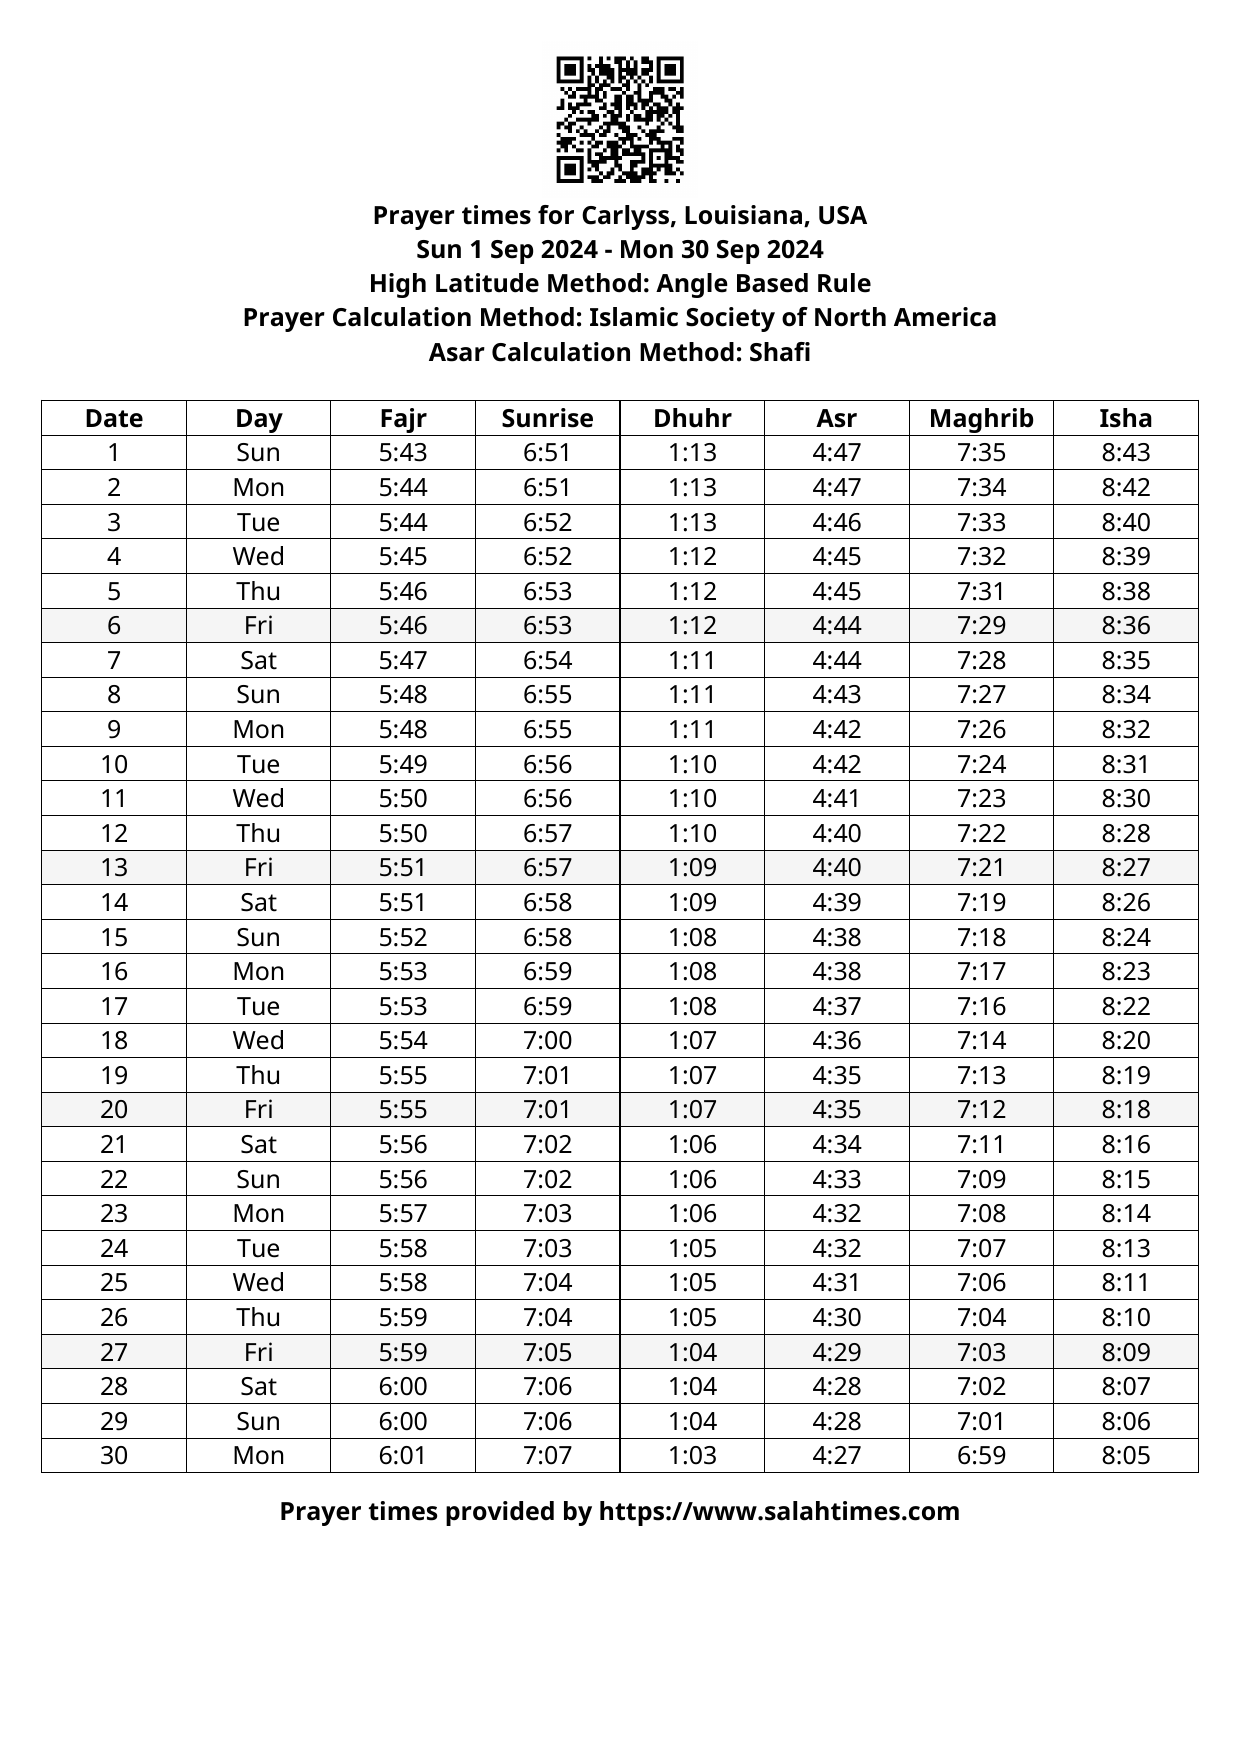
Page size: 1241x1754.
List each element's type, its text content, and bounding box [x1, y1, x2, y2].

table_cell 8:18 [1054, 1093, 1198, 1126]
table_cell 6:59 [476, 954, 619, 988]
table_cell 4:44 [765, 643, 909, 677]
table_cell Sat [187, 643, 330, 677]
table_cell Sun [187, 1162, 330, 1195]
table_cell 7:04 [476, 1300, 619, 1334]
table_cell 7:17 [910, 954, 1053, 988]
table_cell 6:55 [476, 678, 619, 711]
table_cell 7:14 [910, 1024, 1053, 1057]
table_cell 1:05 [621, 1300, 764, 1334]
table_cell 5:55 [331, 1093, 475, 1126]
table_cell 8:38 [1054, 574, 1198, 607]
table_cell 7:31 [910, 574, 1053, 607]
table_cell 1:13 [621, 470, 764, 504]
table_cell 8:32 [1054, 712, 1198, 746]
table_cell 24 [42, 1231, 186, 1264]
table_cell Sun [187, 920, 330, 953]
table_cell 7:03 [476, 1231, 619, 1264]
text High Latitude Method: Angle Based Rule [42, 266, 1198, 300]
table_cell Sun [187, 436, 330, 469]
table_cell Mon [187, 1196, 330, 1230]
table_cell 1:09 [621, 885, 764, 919]
table_cell 7:02 [910, 1369, 1053, 1403]
table_header Date [42, 401, 186, 434]
table_cell 1:07 [621, 1058, 764, 1092]
table_cell 4:29 [765, 1335, 909, 1368]
table_cell 1:10 [621, 747, 764, 780]
table_cell 1:04 [621, 1369, 764, 1403]
table_cell 7:06 [910, 1266, 1053, 1299]
table_cell 5:50 [331, 816, 475, 849]
table_cell 5:53 [331, 989, 475, 1022]
table_cell 1:08 [621, 989, 764, 1022]
table_cell 7:33 [910, 505, 1053, 538]
table_cell 5:54 [331, 1024, 475, 1057]
text Prayer times for Carlyss, Louisiana, USA [42, 198, 1198, 232]
table_cell 6:01 [331, 1439, 475, 1472]
table_cell 7:04 [476, 1266, 619, 1299]
table_cell 4:35 [765, 1058, 909, 1092]
table_cell Fri [187, 851, 330, 884]
table_cell 7:12 [910, 1093, 1053, 1126]
table_header Fajr [331, 401, 475, 434]
table_cell 5:44 [331, 505, 475, 538]
table_cell 7:16 [910, 989, 1053, 1022]
table_cell 5:59 [331, 1300, 475, 1334]
table_cell Mon [187, 954, 330, 988]
table_cell Tue [187, 747, 330, 780]
table_cell 4:34 [765, 1127, 909, 1161]
table_cell 1:04 [621, 1404, 764, 1437]
table_cell 5:51 [331, 851, 475, 884]
table_cell 7:34 [910, 470, 1053, 504]
table_cell 8:23 [1054, 954, 1198, 988]
table_cell 6:00 [331, 1404, 475, 1437]
table_cell 1:05 [621, 1231, 764, 1264]
table_cell 6 [42, 609, 186, 642]
table_cell 8:16 [1054, 1127, 1198, 1161]
table_cell 5:56 [331, 1127, 475, 1161]
table_cell 7:01 [476, 1093, 619, 1126]
table_cell Thu [187, 1058, 330, 1092]
table_cell 5:43 [331, 436, 475, 469]
table_cell 4:44 [765, 609, 909, 642]
table_cell 7:21 [910, 851, 1053, 884]
table_cell 8:15 [1054, 1162, 1198, 1195]
table_cell 6:58 [476, 920, 619, 953]
table_cell 4:42 [765, 712, 909, 746]
table_cell 4:33 [765, 1162, 909, 1195]
table_cell 8:31 [1054, 747, 1198, 780]
table_cell 1:03 [621, 1439, 764, 1472]
table_cell 4:37 [765, 989, 909, 1022]
table_cell 6:52 [476, 505, 619, 538]
table_cell 6:57 [476, 851, 619, 884]
table_cell 4:47 [765, 436, 909, 469]
table_cell 4:43 [765, 678, 909, 711]
table_cell Sun [187, 1404, 330, 1437]
table_cell Sat [187, 885, 330, 919]
table_cell 6:54 [476, 643, 619, 677]
table_cell 1:13 [621, 505, 764, 538]
table_cell Mon [187, 1439, 330, 1472]
table_cell 30 [42, 1439, 186, 1472]
table_cell 5:59 [331, 1335, 475, 1368]
table_cell Mon [187, 470, 330, 504]
table_cell Fri [187, 1093, 330, 1126]
table_cell 5:48 [331, 712, 475, 746]
table_cell 1:13 [621, 436, 764, 469]
table_cell 7:06 [476, 1404, 619, 1437]
table_cell 1:11 [621, 643, 764, 677]
table_cell 5:53 [331, 954, 475, 988]
table_cell 8:14 [1054, 1196, 1198, 1230]
table_cell 7:07 [910, 1231, 1053, 1264]
table_cell 1:12 [621, 609, 764, 642]
table_cell 1:06 [621, 1162, 764, 1195]
table_cell 7:23 [910, 781, 1053, 815]
table_cell 21 [42, 1127, 186, 1161]
table_cell 6:51 [476, 436, 619, 469]
table_cell 10 [42, 747, 186, 780]
table_cell Thu [187, 574, 330, 607]
table_cell 8 [42, 678, 186, 711]
table_cell 7:35 [910, 436, 1053, 469]
table_cell 8:42 [1054, 470, 1198, 504]
table_cell Thu [187, 816, 330, 849]
table_cell Mon [187, 712, 330, 746]
table_cell 19 [42, 1058, 186, 1092]
table_cell 6:59 [476, 989, 619, 1022]
table_cell 6:51 [476, 470, 619, 504]
table_cell 7:00 [476, 1024, 619, 1057]
table_cell Wed [187, 1266, 330, 1299]
picture [542, 41, 699, 198]
table_cell 13 [42, 851, 186, 884]
table_cell 8:40 [1054, 505, 1198, 538]
table_cell 1:10 [621, 816, 764, 849]
table_cell 4:31 [765, 1266, 909, 1299]
table_cell Fri [187, 1335, 330, 1368]
table_cell 7:06 [476, 1369, 619, 1403]
table_cell 8:35 [1054, 643, 1198, 677]
table_cell 7:08 [910, 1196, 1053, 1230]
table_cell 5:49 [331, 747, 475, 780]
table_cell Tue [187, 989, 330, 1022]
table_cell 5:47 [331, 643, 475, 677]
table_cell Tue [187, 505, 330, 538]
table_cell 1:06 [621, 1196, 764, 1230]
table_cell 7:32 [910, 539, 1053, 573]
table_cell 1:09 [621, 851, 764, 884]
table_cell 5:58 [331, 1266, 475, 1299]
table_cell 5:52 [331, 920, 475, 953]
table_cell 1:05 [621, 1266, 764, 1299]
table_cell 3 [42, 505, 186, 538]
table_cell 7:01 [910, 1404, 1053, 1437]
table_cell 16 [42, 954, 186, 988]
table_cell 8:10 [1054, 1300, 1198, 1334]
table_cell 4:28 [765, 1369, 909, 1403]
table_cell 8:39 [1054, 539, 1198, 573]
table_cell 1:07 [621, 1024, 764, 1057]
table_cell Wed [187, 539, 330, 573]
table_cell Sun [187, 678, 330, 711]
table_cell 7:07 [476, 1439, 619, 1472]
table_cell 4:36 [765, 1024, 909, 1057]
table_cell 5:58 [331, 1231, 475, 1264]
table_cell 5:57 [331, 1196, 475, 1230]
table_cell 29 [42, 1404, 186, 1437]
table_cell 1 [42, 436, 186, 469]
table_cell 8:22 [1054, 989, 1198, 1022]
table_cell 12 [42, 816, 186, 849]
table_cell 1:11 [621, 678, 764, 711]
table_cell 4:28 [765, 1404, 909, 1437]
table_cell 17 [42, 989, 186, 1022]
table_cell 6:59 [910, 1439, 1053, 1472]
table_cell 7:09 [910, 1162, 1053, 1195]
table_cell 5:46 [331, 574, 475, 607]
table_cell 7:24 [910, 747, 1053, 780]
table_cell 7:28 [910, 643, 1053, 677]
table_cell 5:48 [331, 678, 475, 711]
table_cell Fri [187, 609, 330, 642]
table_cell 4:35 [765, 1093, 909, 1126]
table_cell 7:05 [476, 1335, 619, 1368]
table_cell 23 [42, 1196, 186, 1230]
table_cell 6:56 [476, 747, 619, 780]
table_cell 4:40 [765, 851, 909, 884]
text Prayer times provided by https://www.salahtimes.com [42, 1494, 1198, 1528]
table_cell 8:05 [1054, 1439, 1198, 1472]
table_cell 20 [42, 1093, 186, 1126]
table_cell 6:53 [476, 609, 619, 642]
table_cell 8:19 [1054, 1058, 1198, 1092]
table_cell 4:45 [765, 539, 909, 573]
table_cell Wed [187, 781, 330, 815]
table_cell 5:46 [331, 609, 475, 642]
table_cell 11 [42, 781, 186, 815]
table_cell 7:19 [910, 885, 1053, 919]
table_cell 9 [42, 712, 186, 746]
table_cell 6:00 [331, 1369, 475, 1403]
table_cell 6:55 [476, 712, 619, 746]
table_cell 8:36 [1054, 609, 1198, 642]
table_cell Wed [187, 1024, 330, 1057]
table_cell 4:38 [765, 954, 909, 988]
table_cell 15 [42, 920, 186, 953]
table_cell Sat [187, 1127, 330, 1161]
table_cell 27 [42, 1335, 186, 1368]
table_cell 5:55 [331, 1058, 475, 1092]
table_cell 7:02 [476, 1162, 619, 1195]
table_cell 5 [42, 574, 186, 607]
table_cell 6:57 [476, 816, 619, 849]
table_cell 8:07 [1054, 1369, 1198, 1403]
table_header Day [187, 401, 330, 434]
table_cell 6:56 [476, 781, 619, 815]
table_cell 1:08 [621, 954, 764, 988]
table_cell 7:27 [910, 678, 1053, 711]
table_cell 8:28 [1054, 816, 1198, 849]
table_cell 8:13 [1054, 1231, 1198, 1264]
table_cell 4:30 [765, 1300, 909, 1334]
table_cell 7:26 [910, 712, 1053, 746]
table_cell 4:46 [765, 505, 909, 538]
table_cell 8:11 [1054, 1266, 1198, 1299]
table_cell 4:45 [765, 574, 909, 607]
table_cell 1:06 [621, 1127, 764, 1161]
table_cell 6:53 [476, 574, 619, 607]
table_cell 4:40 [765, 816, 909, 849]
table_cell Thu [187, 1300, 330, 1334]
table_cell 4:41 [765, 781, 909, 815]
table_cell 7 [42, 643, 186, 677]
table_header Asr [765, 401, 909, 434]
table_cell 1:11 [621, 712, 764, 746]
table_cell 4:38 [765, 920, 909, 953]
table_cell 8:34 [1054, 678, 1198, 711]
table_cell 1:08 [621, 920, 764, 953]
table_cell 8:20 [1054, 1024, 1198, 1057]
table_cell 2 [42, 470, 186, 504]
table_cell 8:09 [1054, 1335, 1198, 1368]
table_cell 4 [42, 539, 186, 573]
table_cell 6:58 [476, 885, 619, 919]
text Asar Calculation Method: Shafi [42, 334, 1198, 368]
table_cell 1:12 [621, 574, 764, 607]
table_cell 6:52 [476, 539, 619, 573]
table_cell Sat [187, 1369, 330, 1403]
table_cell 22 [42, 1162, 186, 1195]
text Prayer Calculation Method: Islamic Society of North America [42, 300, 1198, 334]
table_cell 5:50 [331, 781, 475, 815]
table_cell 7:22 [910, 816, 1053, 849]
table_cell 5:56 [331, 1162, 475, 1195]
table_cell Tue [187, 1231, 330, 1264]
table_cell 5:45 [331, 539, 475, 573]
table_cell 5:44 [331, 470, 475, 504]
table_cell 7:29 [910, 609, 1053, 642]
table_cell 7:02 [476, 1127, 619, 1161]
table_cell 14 [42, 885, 186, 919]
table_cell 7:01 [476, 1058, 619, 1092]
table_cell 1:10 [621, 781, 764, 815]
table_cell 8:43 [1054, 436, 1198, 469]
table_cell 7:13 [910, 1058, 1053, 1092]
table_cell 4:27 [765, 1439, 909, 1472]
table_cell 1:04 [621, 1335, 764, 1368]
table_cell 1:12 [621, 539, 764, 573]
table_cell 8:24 [1054, 920, 1198, 953]
table_cell 7:03 [476, 1196, 619, 1230]
table_cell 7:04 [910, 1300, 1053, 1334]
table_cell 1:07 [621, 1093, 764, 1126]
table_cell 7:18 [910, 920, 1053, 953]
table_cell 4:47 [765, 470, 909, 504]
table_cell 5:51 [331, 885, 475, 919]
table_cell 8:27 [1054, 851, 1198, 884]
table_header Isha [1054, 401, 1198, 434]
table_cell 7:03 [910, 1335, 1053, 1368]
table_cell 18 [42, 1024, 186, 1057]
table_cell 4:32 [765, 1196, 909, 1230]
table_cell 7:11 [910, 1127, 1053, 1161]
text Sun 1 Sep 2024 - Mon 30 Sep 2024 [42, 232, 1198, 266]
table_header Dhuhr [621, 401, 764, 434]
table_header Sunrise [476, 401, 619, 434]
table_cell 26 [42, 1300, 186, 1334]
table_cell 4:32 [765, 1231, 909, 1264]
table_cell 28 [42, 1369, 186, 1403]
table_cell 4:42 [765, 747, 909, 780]
table_cell 8:30 [1054, 781, 1198, 815]
table_header Maghrib [910, 401, 1053, 434]
table_cell 25 [42, 1266, 186, 1299]
table_cell 8:06 [1054, 1404, 1198, 1437]
table_cell 4:39 [765, 885, 909, 919]
table_cell 8:26 [1054, 885, 1198, 919]
